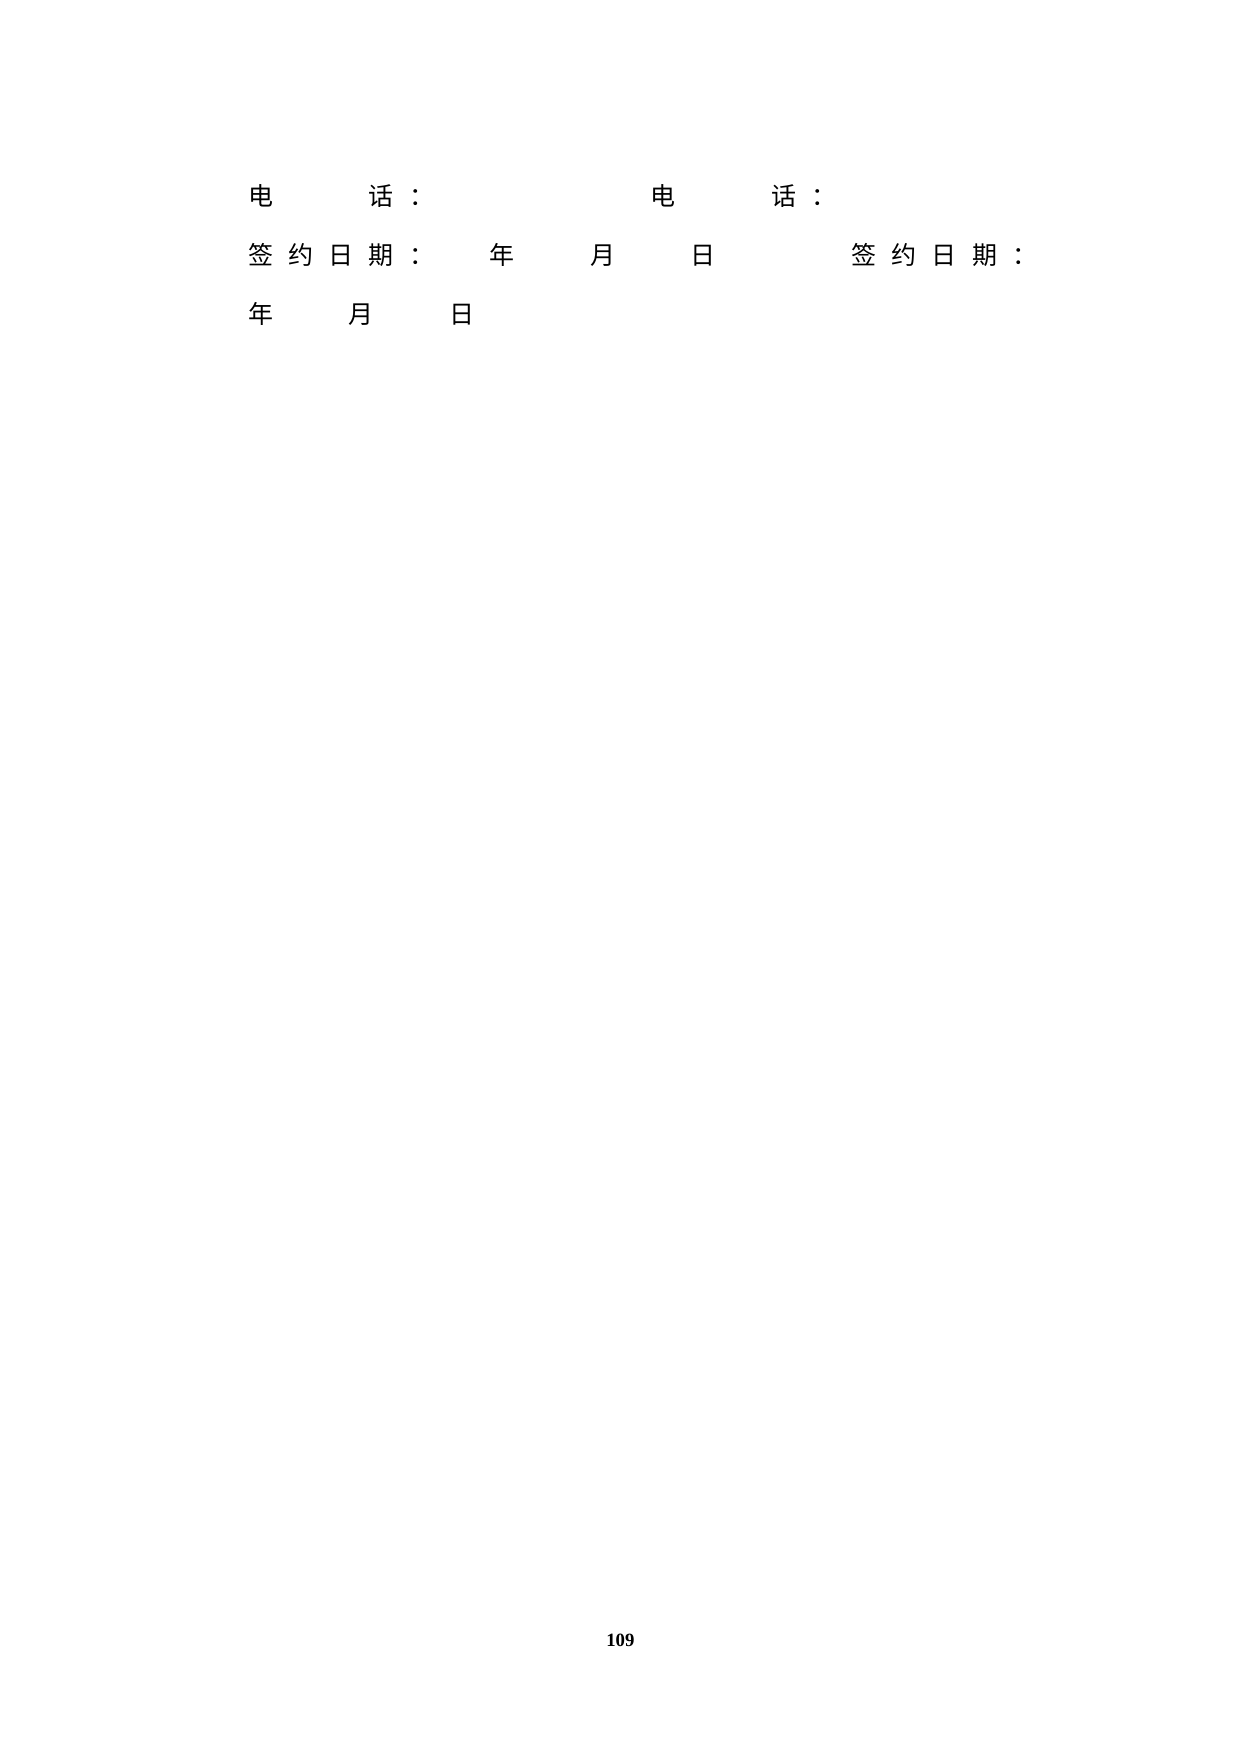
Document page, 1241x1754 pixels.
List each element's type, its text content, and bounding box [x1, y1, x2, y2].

text 签约日期： 年 月 日 签约日期： 年 月 日 [188, 224, 1052, 343]
text 电 话： 电 话： [188, 164, 1052, 224]
